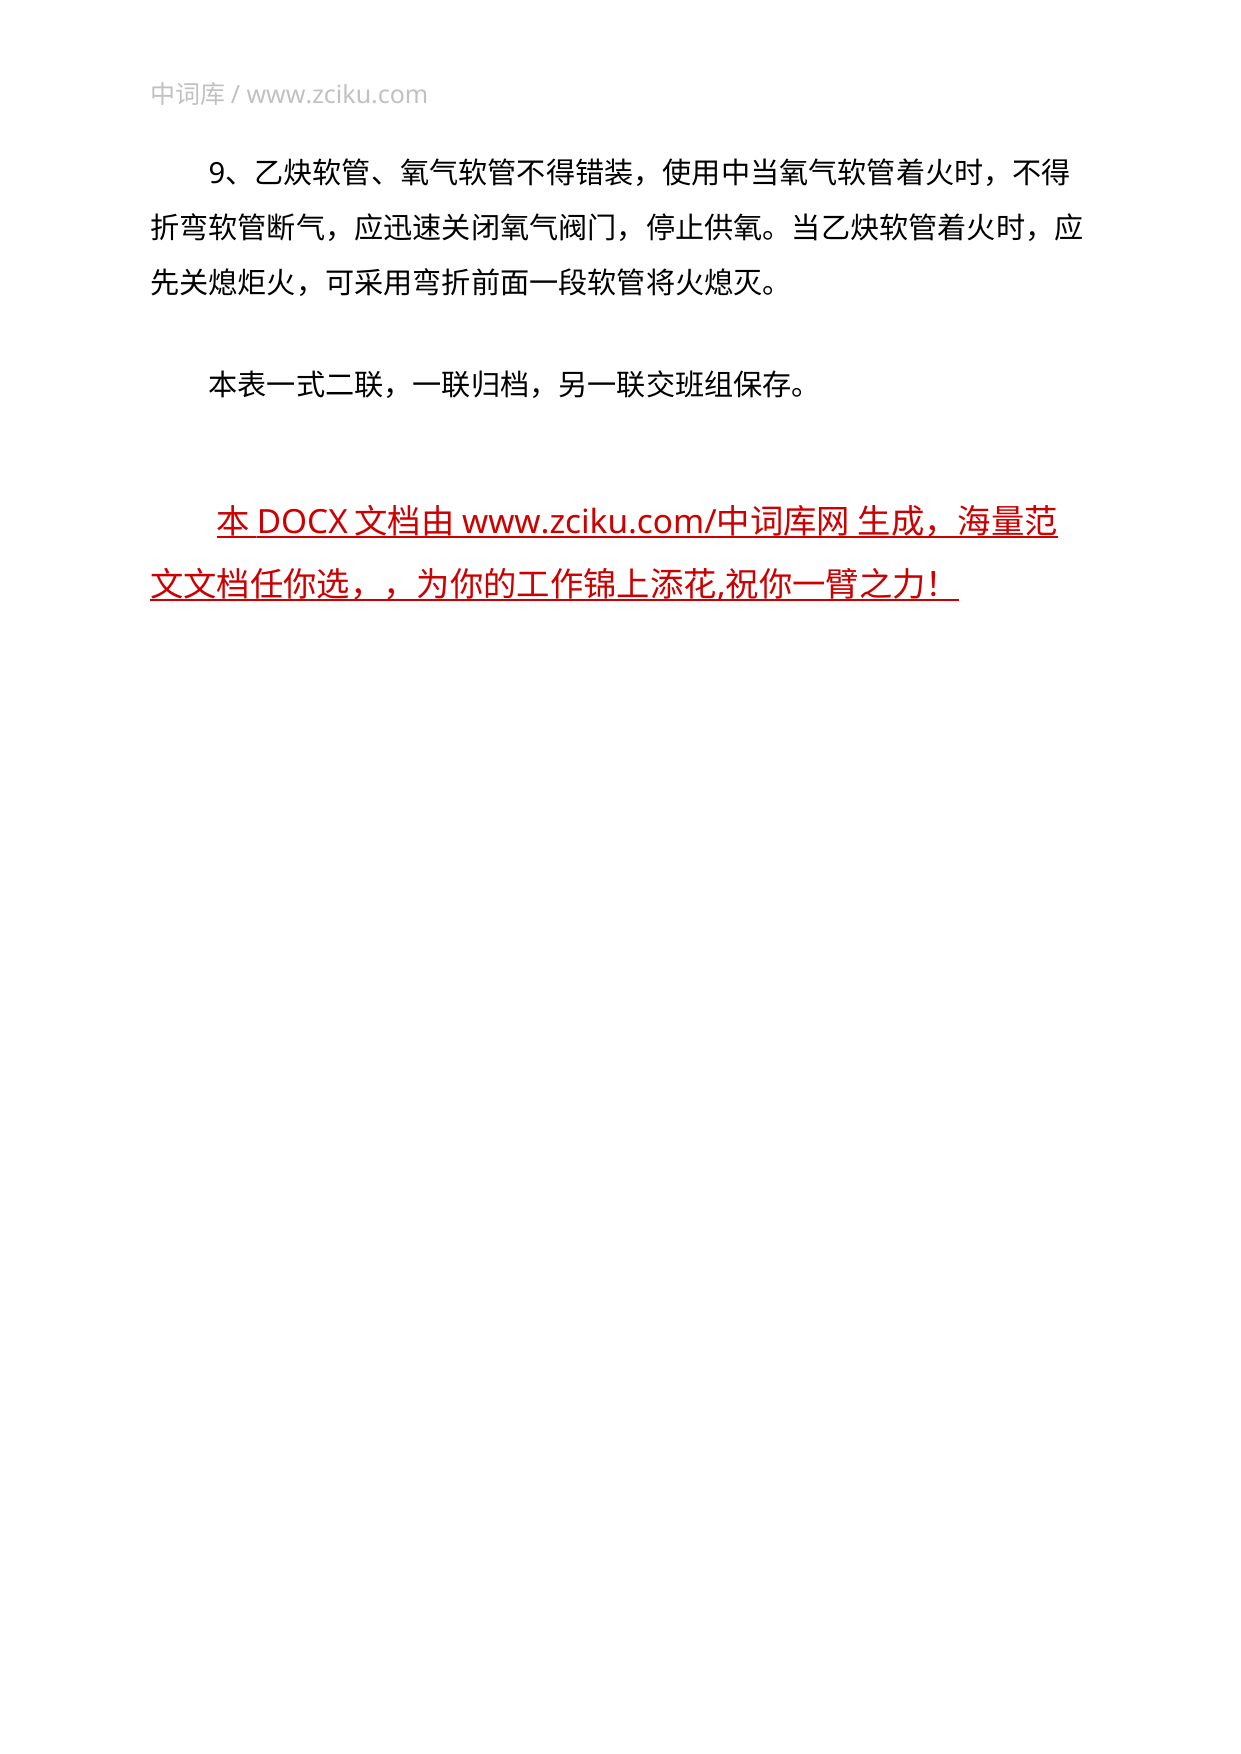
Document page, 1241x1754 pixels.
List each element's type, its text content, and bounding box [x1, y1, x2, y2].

text 本DOCX文档由 www.zciku.com/中词库网 生成，海量范文文档任你选，，为你的工作锦上添花,祝你一臂之力！ [150, 495, 1090, 606]
text 9、乙炔软管、氧气软管不得错装，使用中当氧气软管着火时，不得折弯软管断气，应迅速关闭氧气阀门，停止供氧。当乙炔软管着火时，应先关熄炬火，可采用弯折前面一段软管将火熄灭。 [150, 150, 1090, 302]
text 本表一式二联，一联归档，另一联交班组保存。 [150, 362, 1090, 404]
